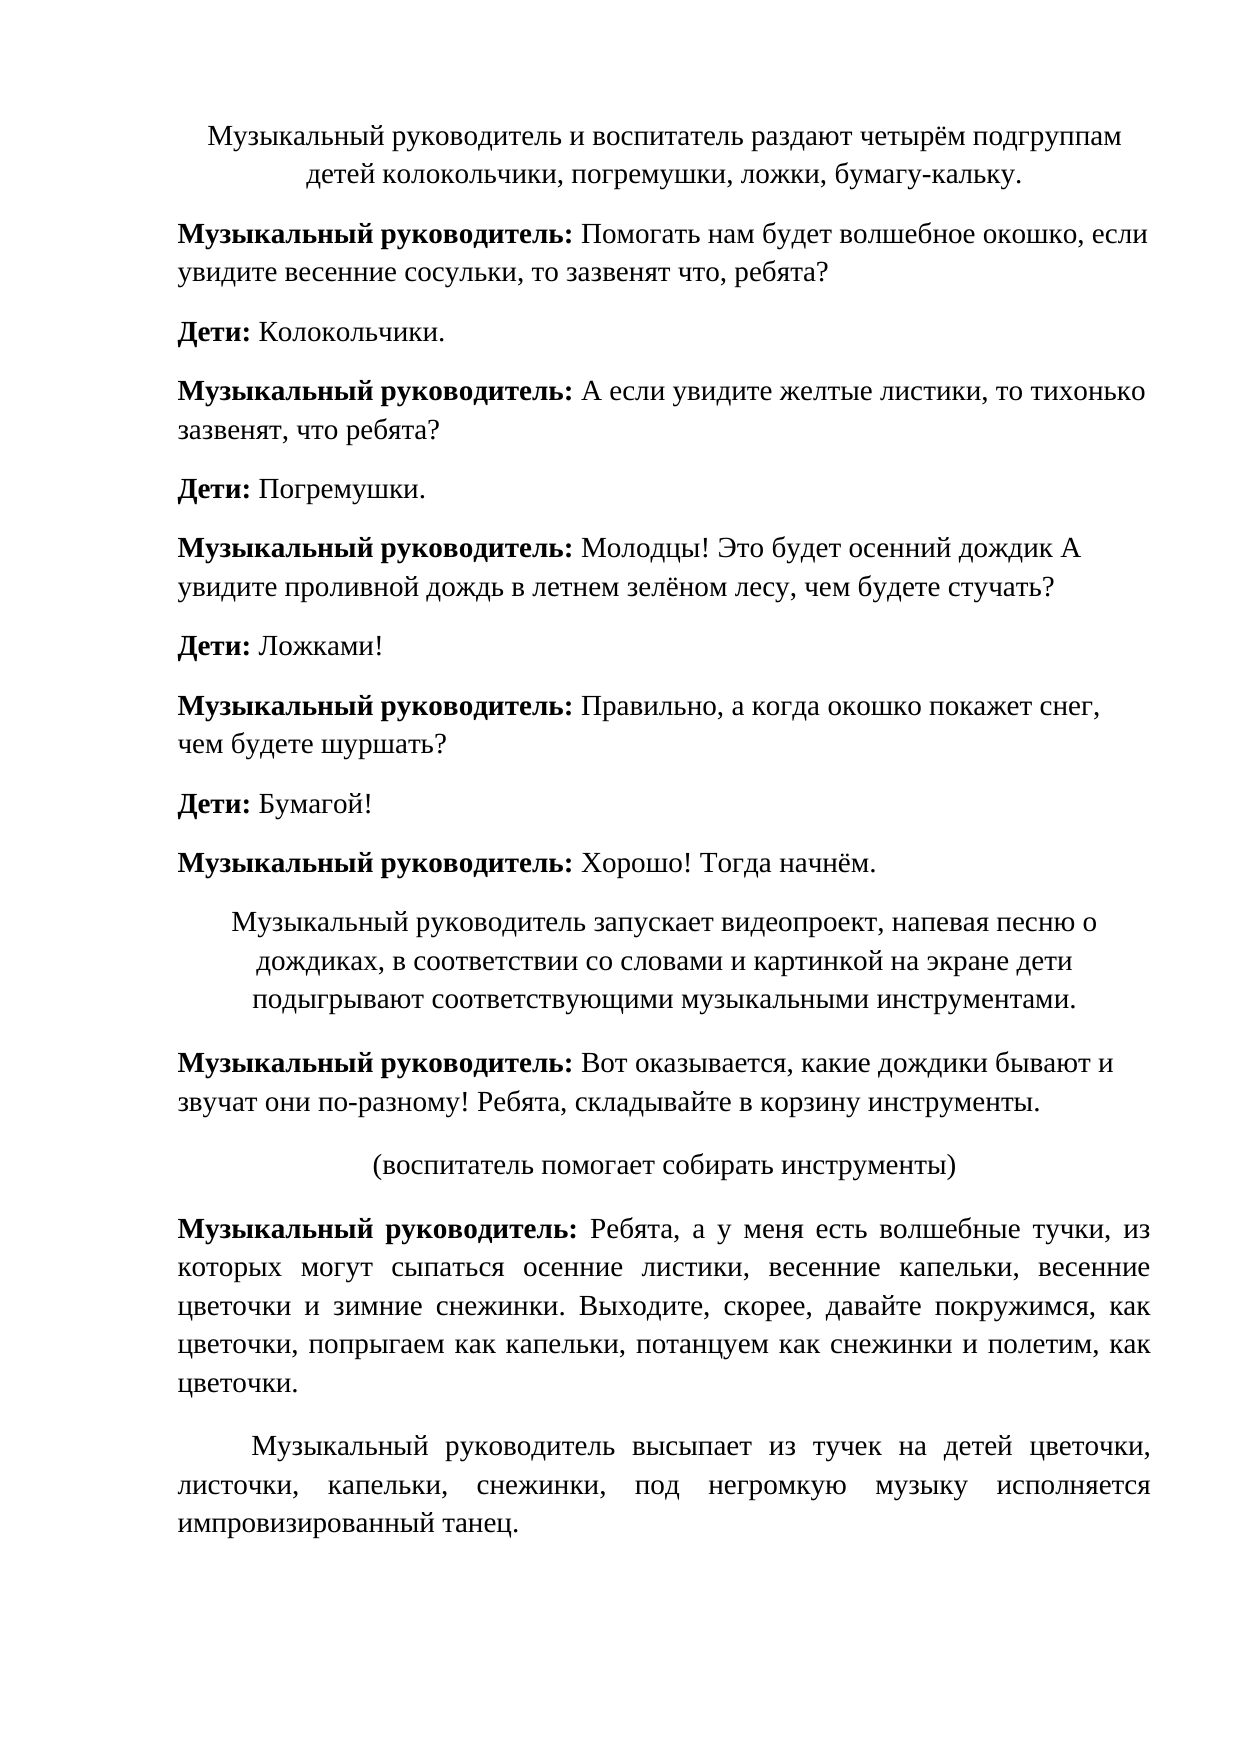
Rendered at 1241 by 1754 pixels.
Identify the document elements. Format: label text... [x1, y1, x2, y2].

text Дети: Погремушки. [177, 471, 1152, 505]
text Дети: Колокольчики. [177, 314, 1152, 347]
text Дети: Ложками! [177, 628, 1152, 662]
text Музыкальный руководитель: Правильно, а когда окошко покажет снег, чем будете шуршать? [177, 688, 1152, 760]
text Музыкальный руководитель: А если увидите желтые листики, то тихонько зазвенят, что ребята? [177, 373, 1152, 445]
text Музыкальный руководитель: Молодцы! Это будет осенний дождик А увидите проливной дождь в летнем зелёном лесу, чем будете стучать? [177, 531, 1152, 603]
text Музыкальный руководитель: Вот оказывается, какие дождики бывают и звучат они по-разному! Ребята, складывайте в корзину инструменты. [177, 1045, 1152, 1117]
text Музыкальный руководитель: Ребята, а у меня есть волшебные тучки, из которых могут сыпаться осенние листики, весенние капельки, весенние цветочки и зимние снежинки. Выходите, скорее, давайте покружимся, как цветочки, попрыгаем как капельки, потанцуем как снежинки и полетим, как цветочки. [177, 1211, 1152, 1398]
text Музыкальный руководитель: Хорошо! Тогда начнём. [177, 845, 1152, 879]
text Музыкальный руководитель и воспитатель раздают четырём подгруппам детей колокольчики, погремушки, ложки, бумагу-кальку. [177, 118, 1152, 190]
text Музыкальный руководитель: Помогать нам будет волшебное окошко, если увидите весенние сосульки, то зазвенят что, ребята? [177, 216, 1152, 288]
text (воспитатель помогает собирать инструменты) [177, 1147, 1152, 1181]
text Дети: Бумагой! [177, 786, 1152, 819]
text Музыкальный руководитель запускает видеопроект, напевая песню о дождиках, в соответствии со словами и картинкой на экране дети подыгрывают соответствующими музыкальными инструментами. [177, 904, 1152, 1015]
text Музыкальный руководитель высыпает из тучек на детей цветочки, листочки, капельки, снежинки, под негромкую музыку исполняется импровизированный танец. [177, 1428, 1152, 1539]
